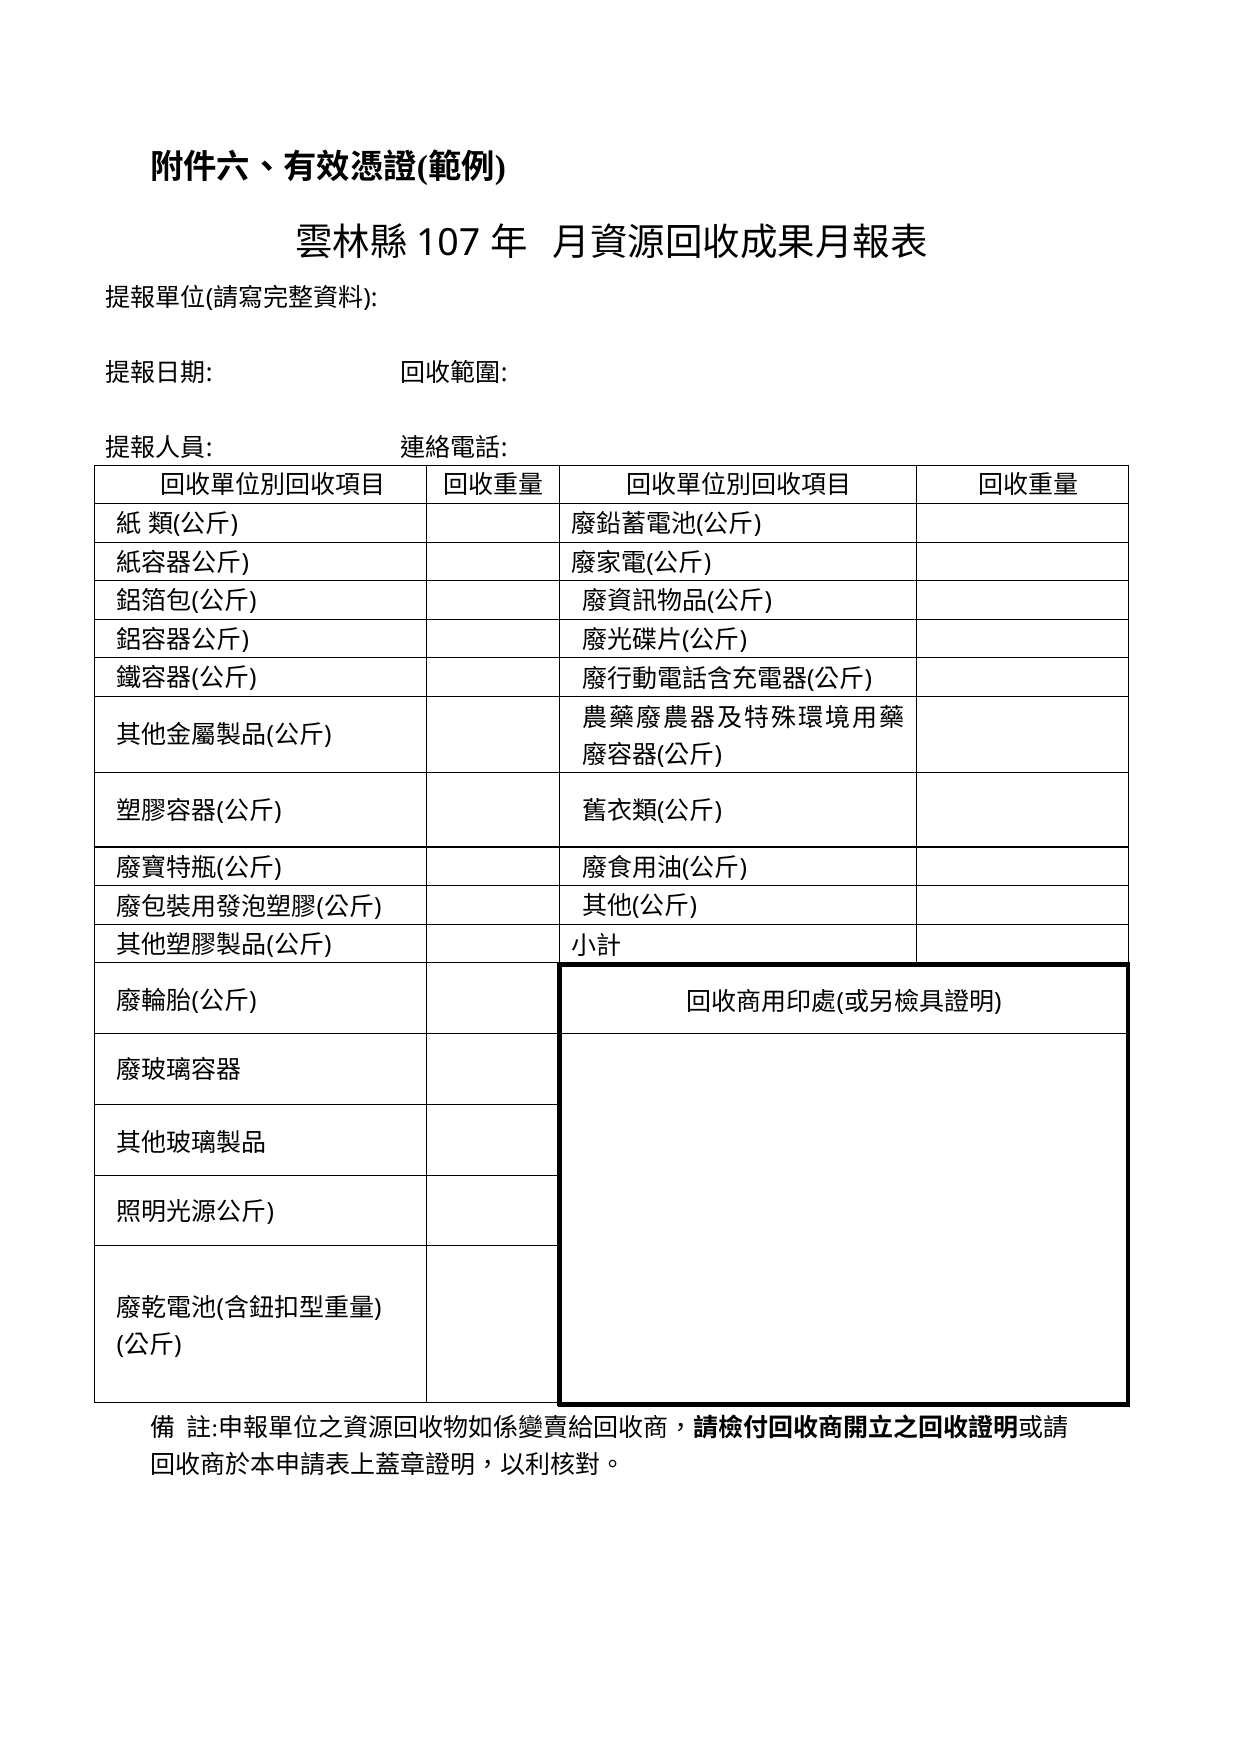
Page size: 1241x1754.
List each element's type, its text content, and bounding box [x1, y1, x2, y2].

table_cell [917, 581, 1128, 619]
text 備 註:申報單位之資源回收物如係變賣給回收商，請檢付回收商開立之回收證明或請回收商於本申請表上蓋章證明，以利核對。 [150, 1407, 1090, 1482]
table_cell [427, 504, 559, 542]
table_cell [917, 925, 1128, 962]
table_cell [917, 620, 1128, 657]
table_cell 回收商用印處(或另檢具證明) [562, 967, 1126, 1033]
table_cell 廢行動電話含充電器(公斤) [560, 658, 916, 696]
table_cell 鋁容器公斤) [95, 620, 426, 657]
table_cell [917, 697, 1128, 772]
table_cell 廢食用油(公斤) [560, 848, 916, 885]
text 附件六、有效憑證(範例) [150, 127, 1090, 202]
table_cell 農藥廢農器及特殊環境用藥廢容器(公斤) [560, 697, 916, 772]
table_cell 廢鉛蓄電池(公斤) [560, 504, 916, 542]
table_cell 廢資訊物品(公斤) [560, 581, 916, 619]
table_cell [917, 504, 1128, 542]
table_cell [427, 1246, 557, 1402]
table_cell [427, 543, 559, 580]
table_cell 其他(公斤) [560, 886, 916, 923]
table_cell [427, 697, 559, 772]
table_cell [427, 581, 559, 619]
table_cell [427, 848, 559, 885]
table_cell 鐵容器(公斤) [95, 658, 426, 696]
table_cell [427, 925, 559, 962]
table_cell 廢包裝用發泡塑膠(公斤) [95, 886, 426, 923]
table_cell [427, 773, 559, 846]
table_cell 紙 類(公斤) [95, 504, 426, 542]
table_cell 回收單位別回收項目 [560, 466, 916, 503]
table_cell [427, 658, 559, 696]
table_cell 其他塑膠製品(公斤) [95, 925, 426, 962]
table_header 雲林縣 107 年 月資源回收成果月報表 提報單位(請寫完整資料): 提報日期: 回收範圍: 提報人員: 連絡電話: [94, 202, 1128, 464]
table_cell 廢光碟片(公斤) [560, 620, 916, 657]
table_cell 廢家電(公斤) [560, 543, 916, 580]
table_cell 廢寶特瓶(公斤) [95, 848, 426, 885]
table_cell [917, 658, 1128, 696]
table_cell [562, 1034, 1126, 1402]
table_cell [427, 963, 557, 1033]
table_cell 鋁箔包(公斤) [95, 581, 426, 619]
table_cell [917, 543, 1128, 580]
table_cell 廢輪胎(公斤) [95, 963, 426, 1033]
table_cell [427, 1034, 557, 1104]
table_cell 小計 [560, 925, 916, 962]
table_cell [427, 1176, 557, 1245]
table_cell [917, 848, 1128, 885]
table_cell 舊衣類(公斤) [560, 773, 916, 846]
table_cell 照明光源公斤) [95, 1176, 426, 1245]
table_cell 回收單位別回收項目 [95, 466, 426, 503]
table_cell [917, 773, 1128, 846]
table_cell [427, 620, 559, 657]
table_cell 塑膠容器(公斤) [95, 773, 426, 846]
table_cell 其他金屬製品(公斤) [95, 697, 426, 772]
table_cell 其他玻璃製品 [95, 1105, 426, 1174]
table_cell 廢乾電池(含鈕扣型重量) (公斤) [95, 1246, 426, 1402]
table_cell 廢玻璃容器 [95, 1034, 426, 1104]
table_cell 回收重量 [917, 466, 1128, 503]
table_cell [427, 886, 559, 923]
table_cell 紙容器公斤) [95, 543, 426, 580]
table_cell 回收重量 [427, 466, 559, 503]
table_cell [427, 1105, 557, 1174]
table_cell [917, 886, 1128, 923]
